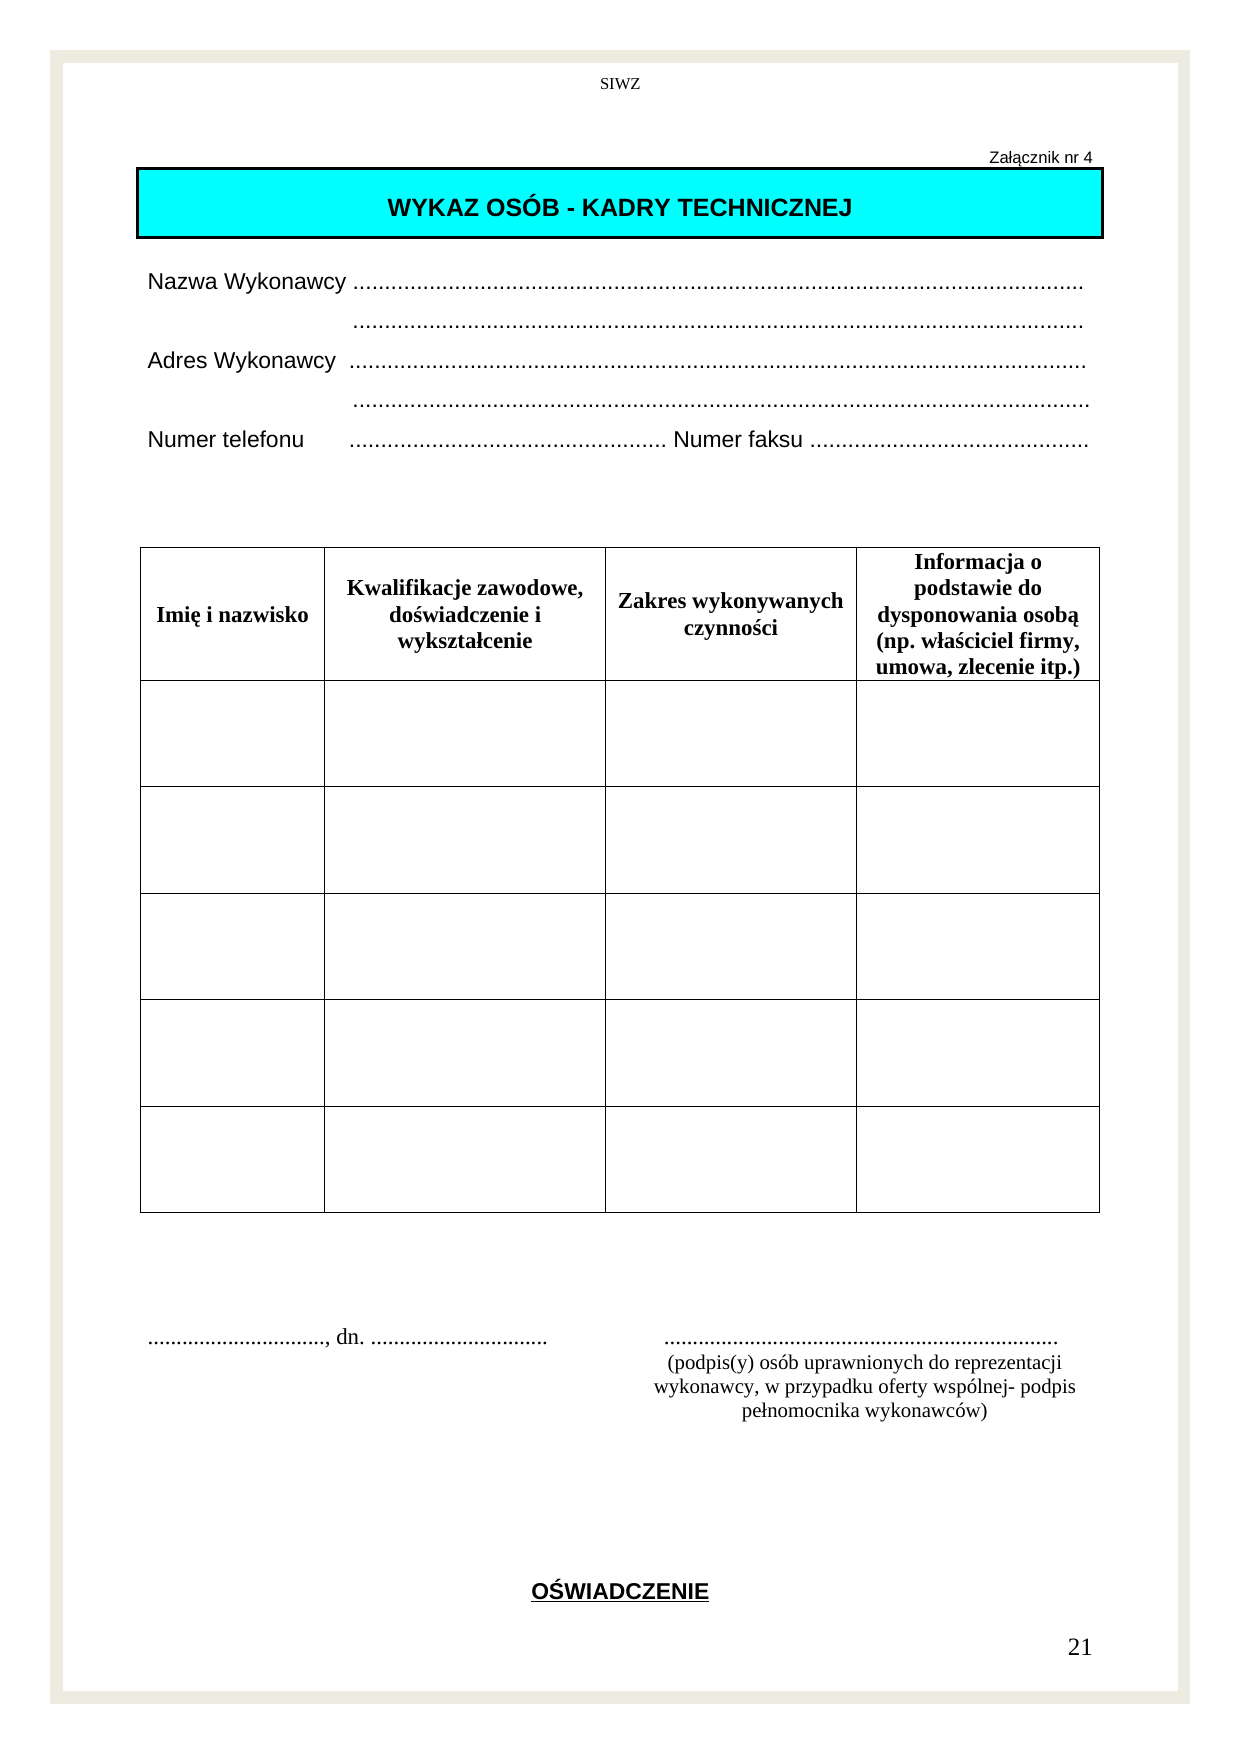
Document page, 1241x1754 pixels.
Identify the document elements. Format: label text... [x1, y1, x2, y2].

text Numer telefonu .................................................. Numer faksu ............................................ [147, 426, 1093, 452]
text Załącznik nr 4 [147, 148, 1093, 167]
table_cell [606, 787, 856, 893]
text ................................................................................................................... [147, 307, 1093, 334]
table_cell [606, 1000, 856, 1106]
text .................................................................................................................... [147, 386, 1093, 413]
table_cell [857, 1000, 1099, 1106]
table_header Imię i nazwisko [141, 548, 324, 680]
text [147, 1323, 1093, 1349]
table_header Kwalifikacje zawodowe, doświadczenie i wykształcenie [325, 548, 605, 680]
table_cell [606, 681, 856, 786]
table_cell [857, 1107, 1099, 1212]
table_cell [325, 1107, 605, 1212]
table_cell [857, 894, 1099, 999]
table_header Zakres wykonywanych czynności [606, 548, 856, 680]
text Adres Wykonawcy .................................................................................................................... [147, 347, 1093, 373]
table_cell [325, 1000, 605, 1106]
text (podpis(y) osób uprawnionych do reprezentacji wykonawcy, w przypadku oferty wspólnej- podpis pełnomocnika wykonawców) [637, 1349, 1093, 1422]
text WYKAZ osób - Kadry Technicznej [139, 170, 1101, 236]
table_cell [141, 787, 324, 893]
table_header Informacja o podstawie do dysponowania osobą (np. właściciel firmy, umowa, zlecenie itp.) [857, 548, 1099, 680]
table_cell [857, 787, 1099, 893]
table_cell [857, 681, 1099, 786]
table_cell [141, 1107, 324, 1212]
text OŚWIADCZENIE [147, 1578, 1093, 1604]
table_cell [325, 894, 605, 999]
table_cell [325, 681, 605, 786]
table_cell [141, 894, 324, 999]
table_cell [325, 787, 605, 893]
text Nazwa Wykonawcy ................................................................................................................... [147, 268, 1093, 294]
table_cell [606, 894, 856, 999]
table_cell [141, 1000, 324, 1106]
table_cell [606, 1107, 856, 1212]
table_cell [141, 681, 324, 786]
